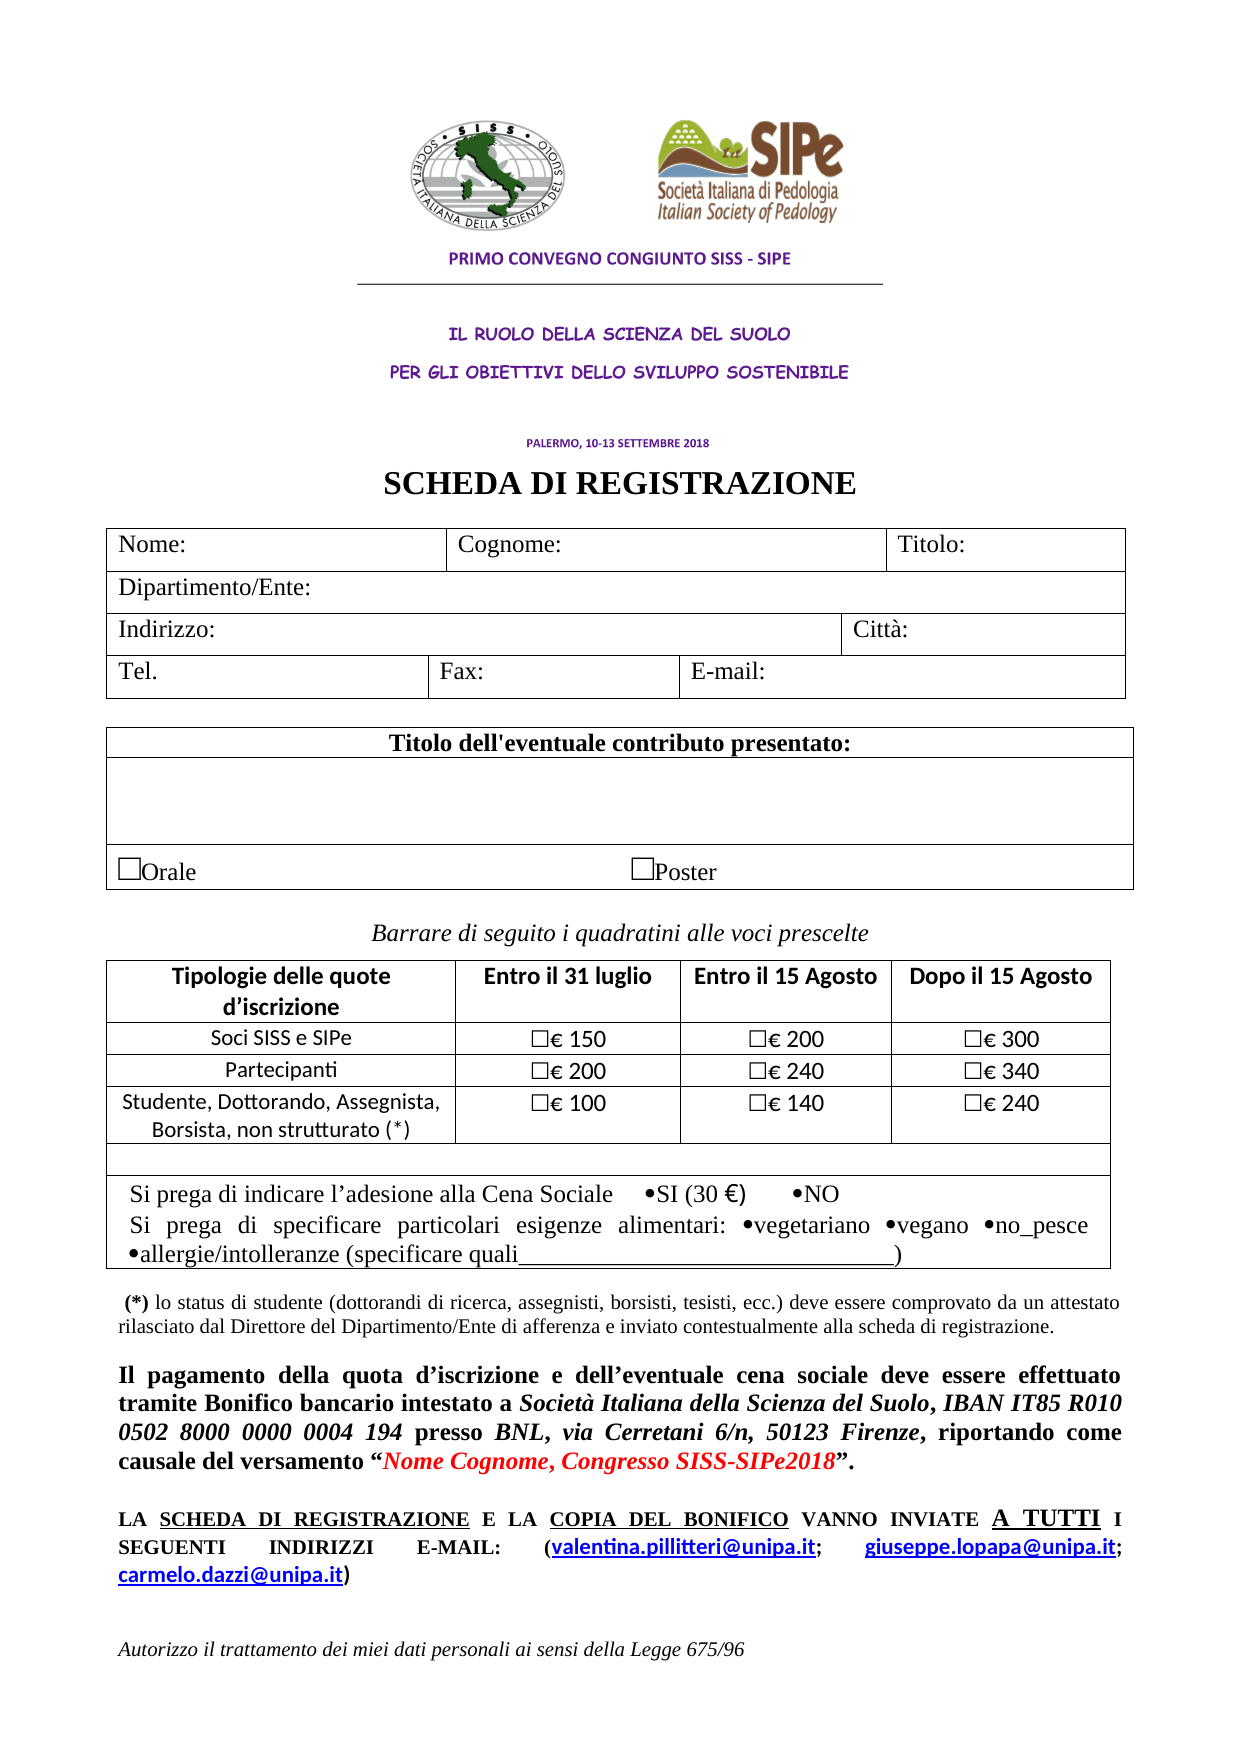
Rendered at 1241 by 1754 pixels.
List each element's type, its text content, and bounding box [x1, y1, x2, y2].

table_cell ☐€ 240 [681, 1055, 891, 1086]
text SCHEDA DI REGISTRAZIONE [118, 463, 1122, 502]
table_cell Studente, Dottorando, Assegnista, Borsista, non strutturato (*) [107, 1087, 455, 1143]
table_cell ☐€ 340 [892, 1055, 1110, 1086]
table_header Entro il 31 luglio [456, 961, 680, 1022]
text (*) lo status di studente (dottorandi di ricerca, assegnisti, borsisti, tesisti, ecc.) deve essere comprovato da un attestato rilasciato dal Direttore del Dipartimento/Ente di afferenza e inviato contestualmente alla scheda di registrazione. [118, 1290, 1122, 1338]
table_header Tipologie delle quote d’iscrizione [107, 961, 455, 1022]
table_header Titolo: [887, 529, 1125, 571]
table_header Titolo dell'eventuale contributo presentato: [107, 728, 1133, 757]
table_cell [107, 1144, 1110, 1175]
table_cell [107, 1176, 1110, 1267]
text Il pagamento della quota d’iscrizione e dell’eventuale cena sociale deve essere effettuato tramite Bonifico bancario intestato a Società Italiana della Scienza del Suolo, IBAN IT85 R010 0502 8000 0000 0004 194 presso BNL, via Cerretani 6/n, 50123 Firenze, riportando come causale del versamento “Nome Cognome, Congresso SISS-SIPe2018”. [118, 1360, 1122, 1475]
table_cell ☐€ 300 [892, 1023, 1110, 1054]
table_cell □Orale [107, 845, 620, 888]
text Autorizzo il trattamento dei miei dati personali ai sensi della Legge 675/96 [118, 1637, 1122, 1661]
table_header Nome: [107, 529, 446, 571]
text LA SCHEDA DI REGISTRAZIONE E LA COPIA DEL BONIFICO VANNO INVIATE A TUTTI I SEGUENTI INDIRIZZI E-MAIL: (valentina.pillitteri@unipa.it; giuseppe.lopapa@unipa.it; carmelo.dazzi@unipa.it) [118, 1503, 1122, 1588]
table_header Dopo il 15 Agosto [892, 961, 1110, 1022]
table_cell ☐€ 150 [456, 1023, 680, 1054]
table_cell Dipartimento/Ente: [107, 572, 1125, 613]
table_cell Soci SISS e SIPe [107, 1023, 455, 1054]
table_cell ☐€ 200 [456, 1055, 680, 1086]
table_header Entro il 15 Agosto [681, 961, 891, 1022]
text Barrare di seguito i quadratini alle voci prescelte [118, 918, 1122, 947]
table_cell [107, 758, 1133, 844]
table_cell ☐€ 200 [681, 1023, 891, 1054]
table_cell Indirizzo: [107, 614, 841, 655]
table_cell Tel. [107, 656, 428, 697]
table_cell Città: [842, 614, 1125, 655]
table_cell ☐€ 240 [892, 1087, 1110, 1143]
table_cell ☐€ 140 [681, 1087, 891, 1143]
table_cell Partecipanti [107, 1055, 455, 1086]
table_header Cognome: [447, 529, 886, 571]
table_cell □Poster [620, 845, 1133, 888]
table_cell Fax: [429, 656, 679, 697]
table_cell ☐€ 100 [456, 1087, 680, 1143]
table_cell E-mail: [680, 656, 1125, 697]
picture [356, 119, 884, 464]
